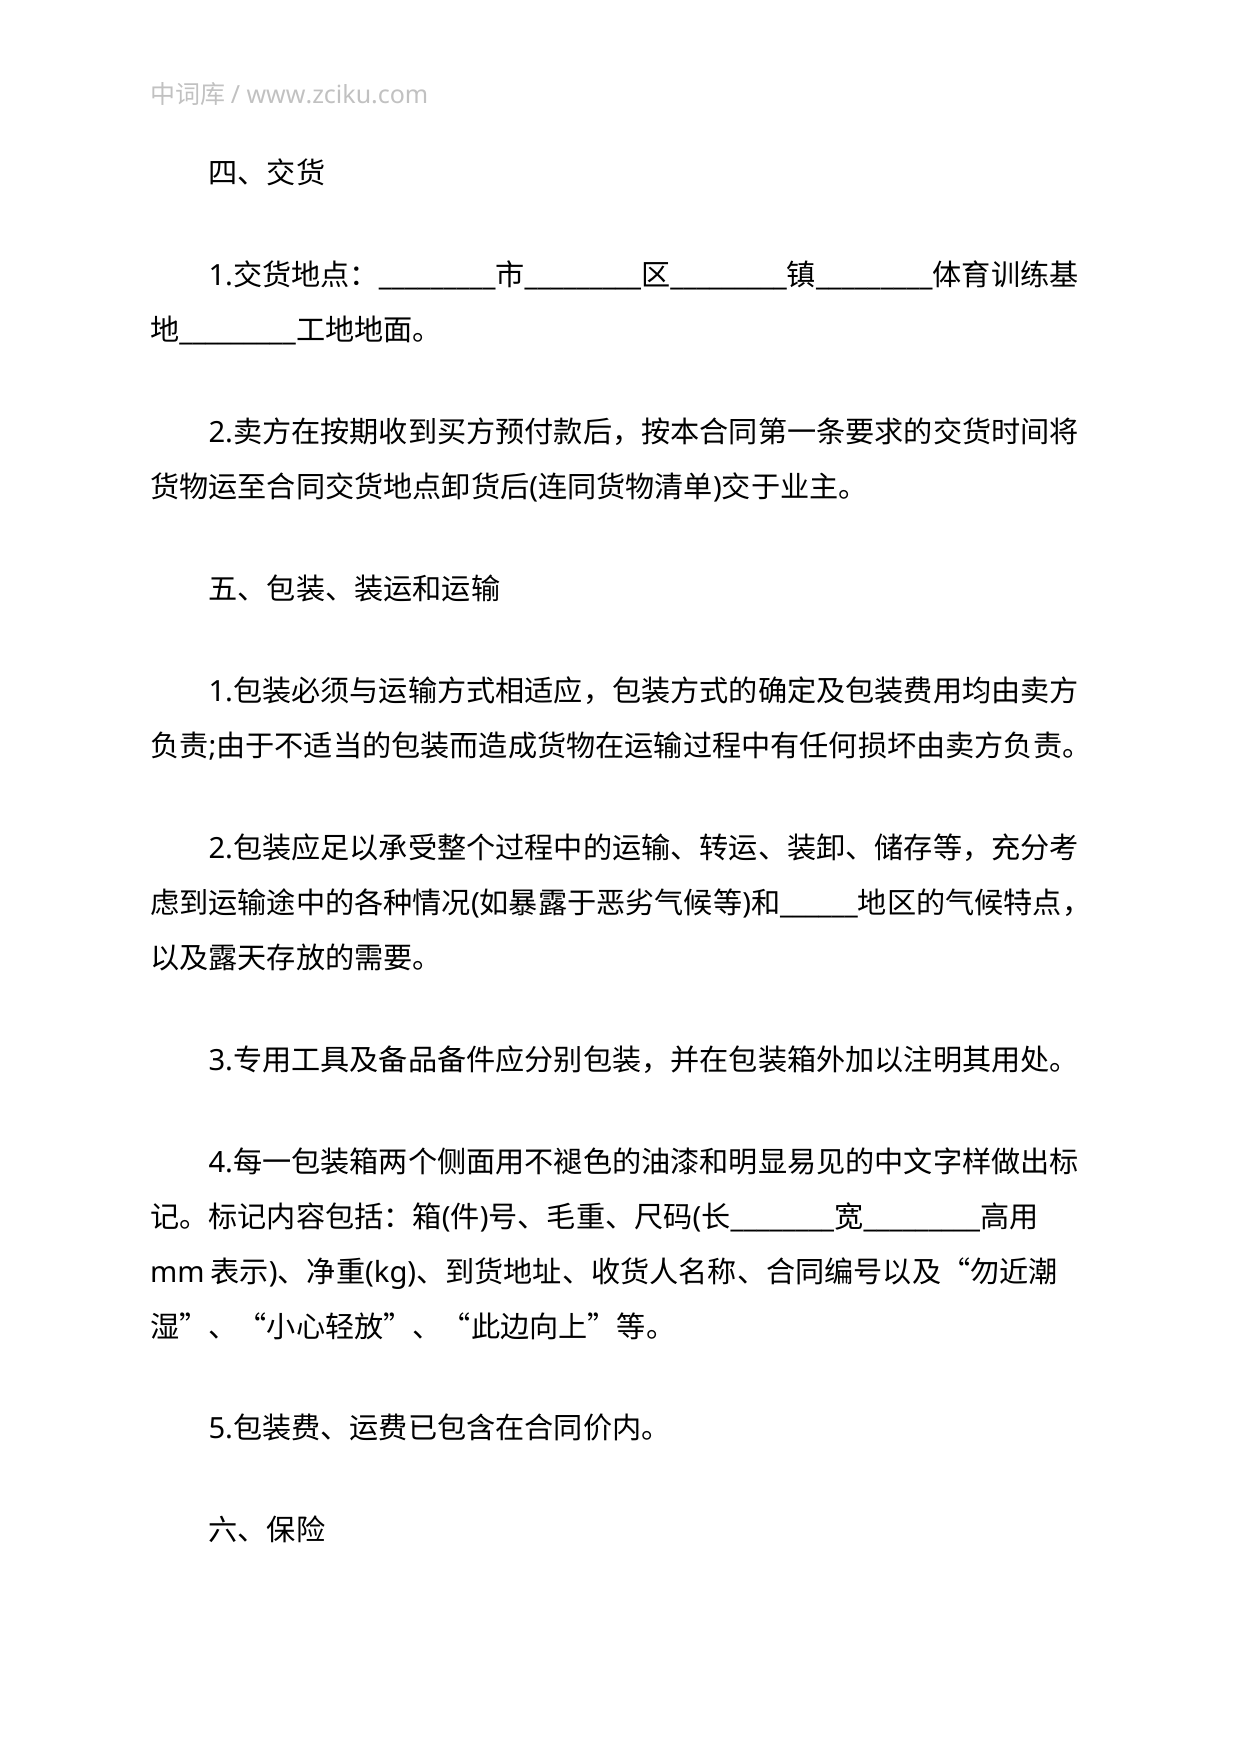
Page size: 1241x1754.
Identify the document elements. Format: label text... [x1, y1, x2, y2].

text 4.每一包装箱两个侧面用不褪色的油漆和明显易见的中文字样做出标记。标记内容包括：箱(件)号、毛重、尺码(长________宽_________高用mm表示)、净重(kg)、到货地址、收货人名称、合同编号以及“勿近潮湿”、“小心轻放”、“此边向上”等。 [150, 1138, 1090, 1346]
text 六、保险 [150, 1507, 1090, 1549]
text 四、交货 [150, 150, 1090, 192]
text 1.包装必须与运输方式相适应，包装方式的确定及包装费用均由卖方负责;由于不适当的包装而造成货物在运输过程中有任何损坏由卖方负责。 [150, 667, 1090, 765]
text 5.包装费、运费已包含在合同价内。 [150, 1405, 1090, 1447]
text 2.包装应足以承受整个过程中的运输、转运、装卸、储存等，充分考虑到运输途中的各种情况(如暴露于恶劣气候等)和______地区的气候特点，以及露天存放的需要。 [150, 824, 1090, 977]
text 五、包装、装运和运输 [150, 566, 1090, 608]
text 1.交货地点：_________市_________区_________镇_________体育训练基地_________工地地面。 [150, 252, 1090, 349]
text 3.专用工具及备品备件应分别包装，并在包装箱外加以注明其用处。 [150, 1036, 1090, 1079]
text 2.卖方在按期收到买方预付款后，按本合同第一条要求的交货时间将货物运至合同交货地点卸货后(连同货物清单)交于业主。 [150, 409, 1090, 506]
